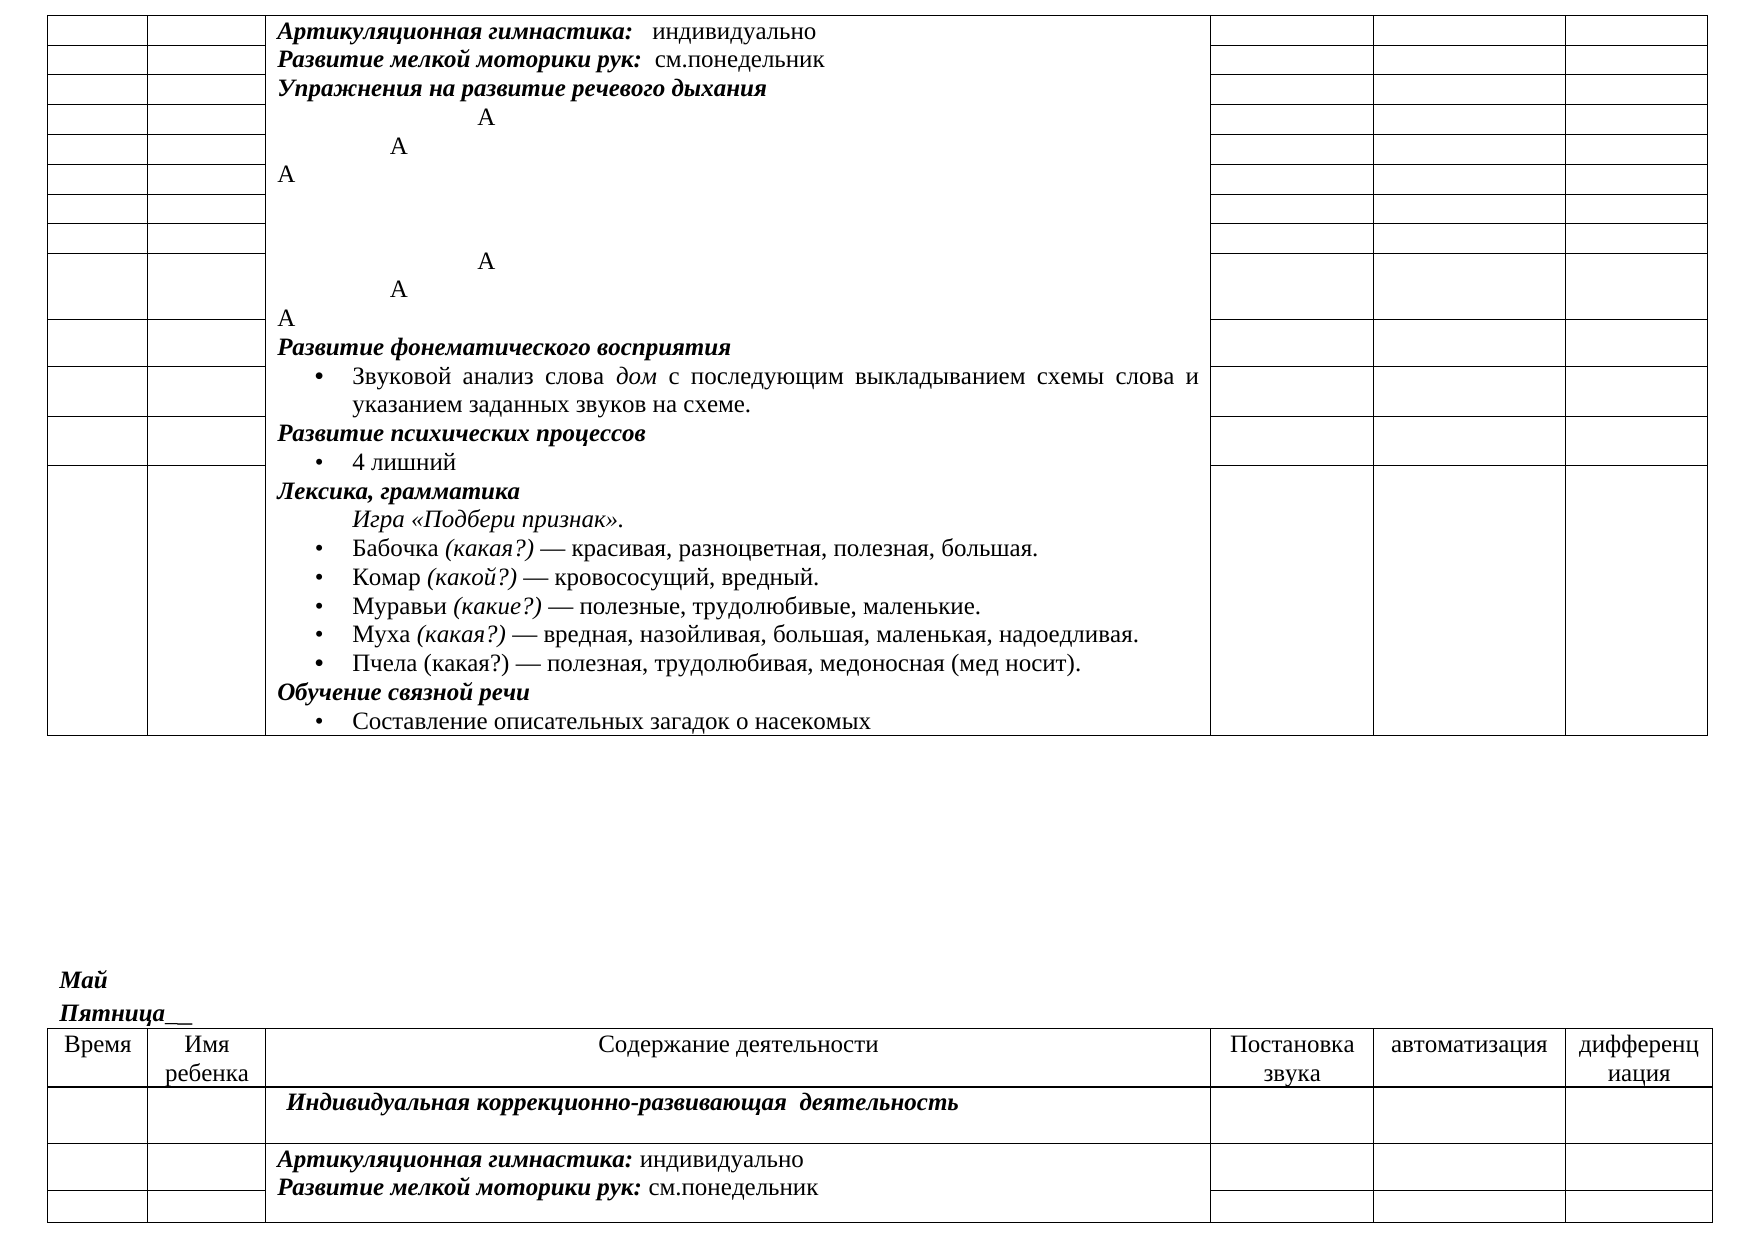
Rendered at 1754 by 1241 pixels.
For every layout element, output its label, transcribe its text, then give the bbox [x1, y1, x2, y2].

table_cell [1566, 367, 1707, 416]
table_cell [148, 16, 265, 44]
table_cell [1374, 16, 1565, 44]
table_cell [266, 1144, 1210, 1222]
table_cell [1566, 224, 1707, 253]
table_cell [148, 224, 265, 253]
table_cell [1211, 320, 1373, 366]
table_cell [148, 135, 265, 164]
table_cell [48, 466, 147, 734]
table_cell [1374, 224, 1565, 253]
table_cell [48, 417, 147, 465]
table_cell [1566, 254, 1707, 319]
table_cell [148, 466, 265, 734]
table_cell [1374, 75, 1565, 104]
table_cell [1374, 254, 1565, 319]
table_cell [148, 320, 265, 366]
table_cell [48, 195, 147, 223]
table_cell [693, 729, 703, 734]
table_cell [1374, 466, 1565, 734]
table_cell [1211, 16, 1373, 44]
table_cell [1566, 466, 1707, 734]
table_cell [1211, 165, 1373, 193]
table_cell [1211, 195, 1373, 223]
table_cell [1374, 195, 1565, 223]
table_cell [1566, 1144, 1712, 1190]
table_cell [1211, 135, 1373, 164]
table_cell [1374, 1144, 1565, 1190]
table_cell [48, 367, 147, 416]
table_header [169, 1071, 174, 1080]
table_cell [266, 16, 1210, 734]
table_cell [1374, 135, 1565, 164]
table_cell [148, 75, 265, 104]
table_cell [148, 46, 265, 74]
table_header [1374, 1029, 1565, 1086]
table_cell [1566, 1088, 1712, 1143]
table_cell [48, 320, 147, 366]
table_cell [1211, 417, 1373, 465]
text Пятница__ [59, 994, 1636, 1028]
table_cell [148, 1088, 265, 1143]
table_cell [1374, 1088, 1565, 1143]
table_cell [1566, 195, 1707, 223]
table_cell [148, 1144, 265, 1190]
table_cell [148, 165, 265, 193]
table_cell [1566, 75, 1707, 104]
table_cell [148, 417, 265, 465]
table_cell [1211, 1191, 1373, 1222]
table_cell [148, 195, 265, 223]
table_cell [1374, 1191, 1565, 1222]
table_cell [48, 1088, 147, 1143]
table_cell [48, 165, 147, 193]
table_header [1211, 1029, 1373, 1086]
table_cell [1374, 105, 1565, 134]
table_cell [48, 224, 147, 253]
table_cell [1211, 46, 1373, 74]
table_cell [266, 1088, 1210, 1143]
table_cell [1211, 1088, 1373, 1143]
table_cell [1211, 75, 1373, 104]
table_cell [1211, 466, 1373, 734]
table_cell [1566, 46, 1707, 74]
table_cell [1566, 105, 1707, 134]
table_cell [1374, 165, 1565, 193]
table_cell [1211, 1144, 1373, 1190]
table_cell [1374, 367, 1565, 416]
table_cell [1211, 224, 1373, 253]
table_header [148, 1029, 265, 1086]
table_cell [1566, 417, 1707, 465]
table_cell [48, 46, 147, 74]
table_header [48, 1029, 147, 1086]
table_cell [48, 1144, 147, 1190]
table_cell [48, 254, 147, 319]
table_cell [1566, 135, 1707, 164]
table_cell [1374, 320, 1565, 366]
text Май [59, 966, 1636, 994]
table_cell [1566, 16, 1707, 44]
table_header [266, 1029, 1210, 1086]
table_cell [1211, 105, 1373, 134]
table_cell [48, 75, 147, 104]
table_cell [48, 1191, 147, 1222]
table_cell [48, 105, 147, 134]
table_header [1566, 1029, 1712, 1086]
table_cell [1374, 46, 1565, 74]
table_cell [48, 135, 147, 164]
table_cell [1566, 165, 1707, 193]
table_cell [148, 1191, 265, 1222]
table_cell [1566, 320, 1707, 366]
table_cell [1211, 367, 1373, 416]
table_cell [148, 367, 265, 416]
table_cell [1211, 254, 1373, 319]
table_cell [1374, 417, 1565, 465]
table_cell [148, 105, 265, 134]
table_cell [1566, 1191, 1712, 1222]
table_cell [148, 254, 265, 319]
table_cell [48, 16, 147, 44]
